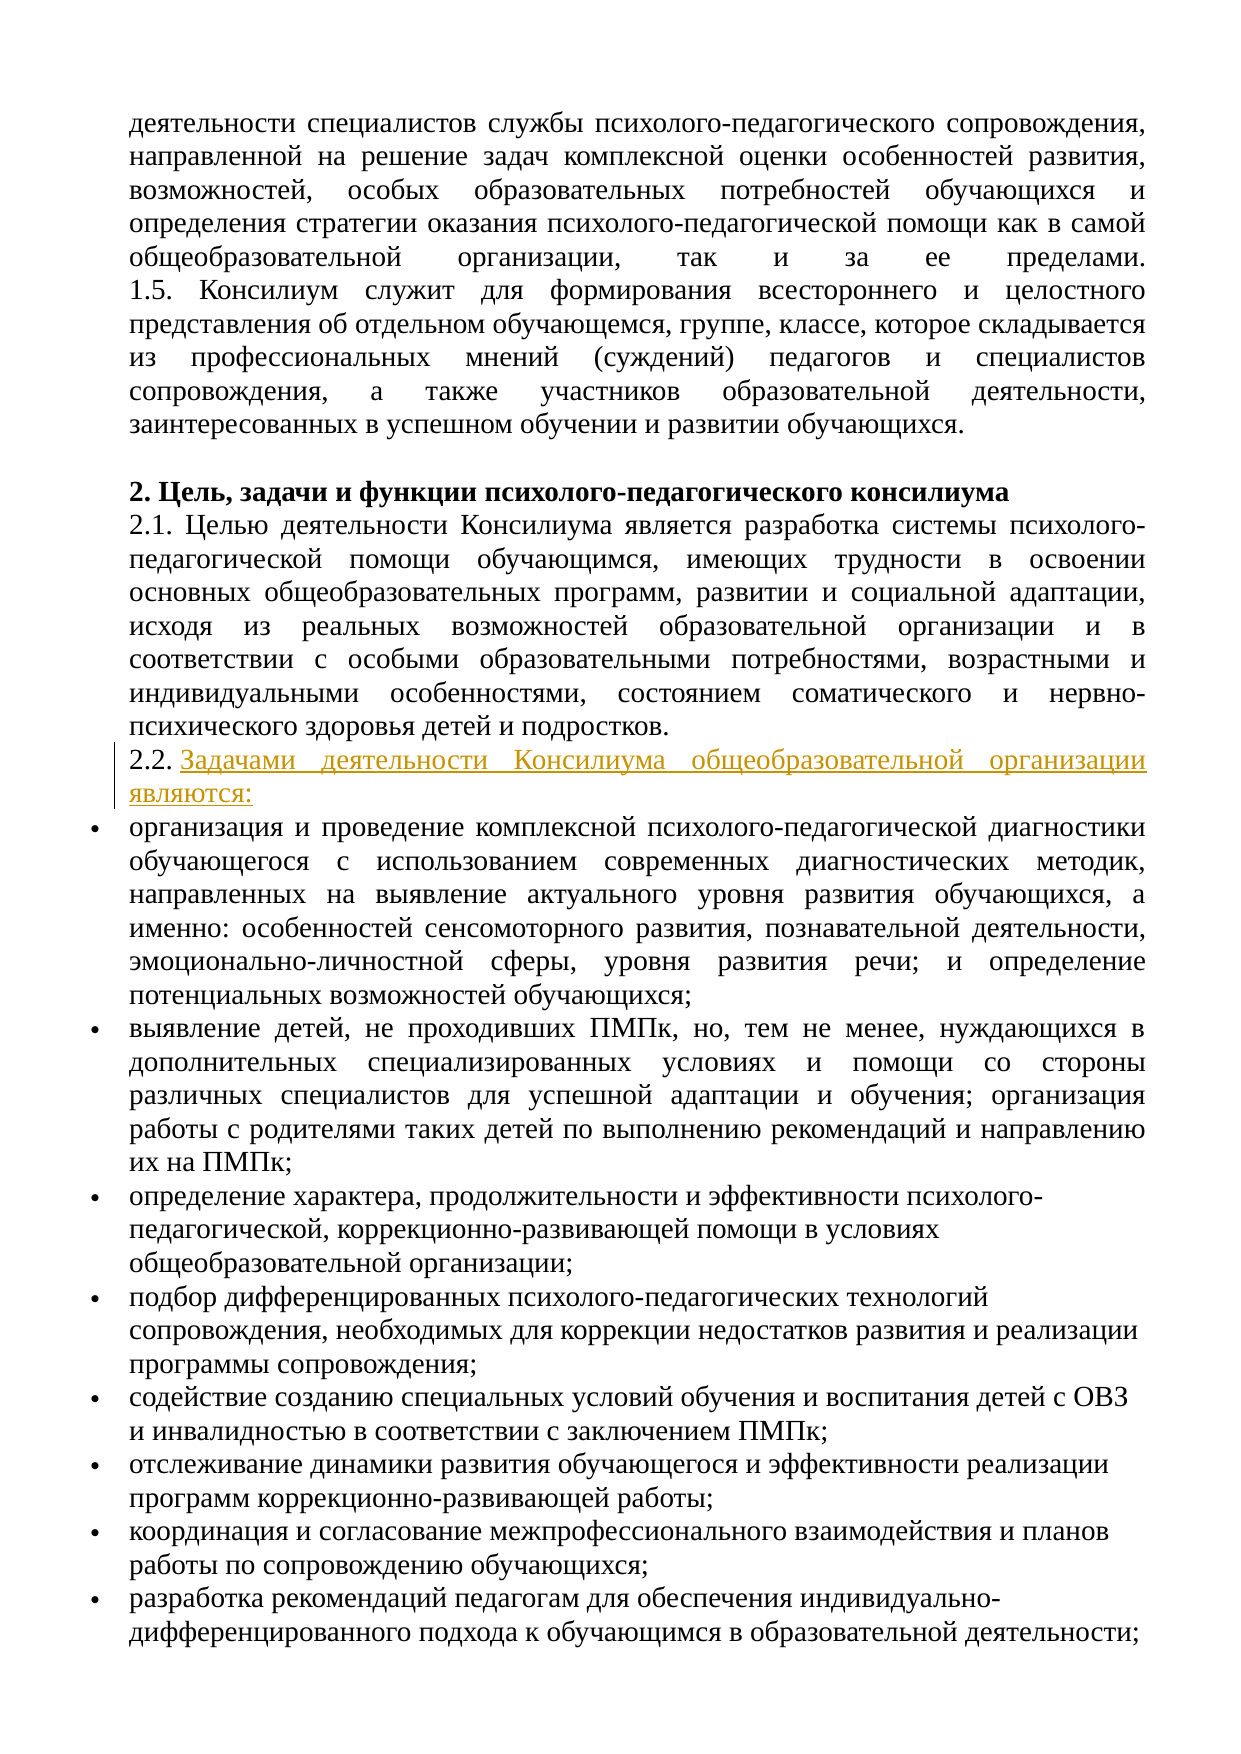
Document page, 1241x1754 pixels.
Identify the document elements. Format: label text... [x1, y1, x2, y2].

text 2.1. Целью деятельности Консилиума является разработка системы психолого-педагогической помощи обучающимся, имеющих трудности в освоении основных общеобразовательных программ, развитии и социальной адаптации, исходя из реальных возможностей образовательной организации и в соответствии с особыми образовательными потребностями, возрастными и индивидуальными особенностями, состоянием соматического и нервно-психического здоровья детей и подростков. [129, 507, 1147, 742]
text 2. Цель, задачи и функции психолого-педагогического консилиума [129, 440, 1147, 507]
list содействие созданию специальных условий обучения и воспитания детей с ОВЗ и инвалидностью в соответствии с заключением ПМПк; [91, 1379, 1147, 1446]
list выявление детей, не проходивших ПМПк, но, тем не менее, нуждающихся в дополнительных специализированных условиях и помощи со стороны различных специалистов для успешной адаптации и обучения; организация работы с родителями таких детей по выполнению рекомендаций и направлению их на ПМПк; [91, 1010, 1147, 1178]
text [129, 105, 1147, 440]
list подбор дифференцированных психолого-педагогических технологий сопровождения, необходимых для коррекции недостатков развития и реализации программы сопровождения; [91, 1279, 1147, 1379]
list координация и согласование межпрофессионального взаимодействия и планов работы по сопровождению обучающихся; [91, 1513, 1147, 1581]
list организация и проведение комплексной психолого-педагогической диагностики обучающегося с использованием современных диагностических методик, направленных на выявление актуального уровня развития обучающихся, а именно: особенностей сенсомоторного развития, познавательной деятельности, эмоционально-личностной сферы, уровня развития речи; и определение потенциальных возможностей обучающихся; [91, 809, 1147, 1010]
list определение характера, продолжительности и эффективности психолого-педагогической, коррекционно-развивающей помощи в условиях общеобразовательной организации; [91, 1178, 1147, 1279]
list отслеживание динамики развития обучающегося и эффективности реализации программ коррекционно-развивающей работы; [91, 1446, 1147, 1513]
text 2.2. [129, 742, 1147, 809]
list разработка рекомендаций педагогам для обеспечения индивидуально-дифференцированного подхода к обучающимся в образовательной деятельности; [91, 1581, 1147, 1648]
